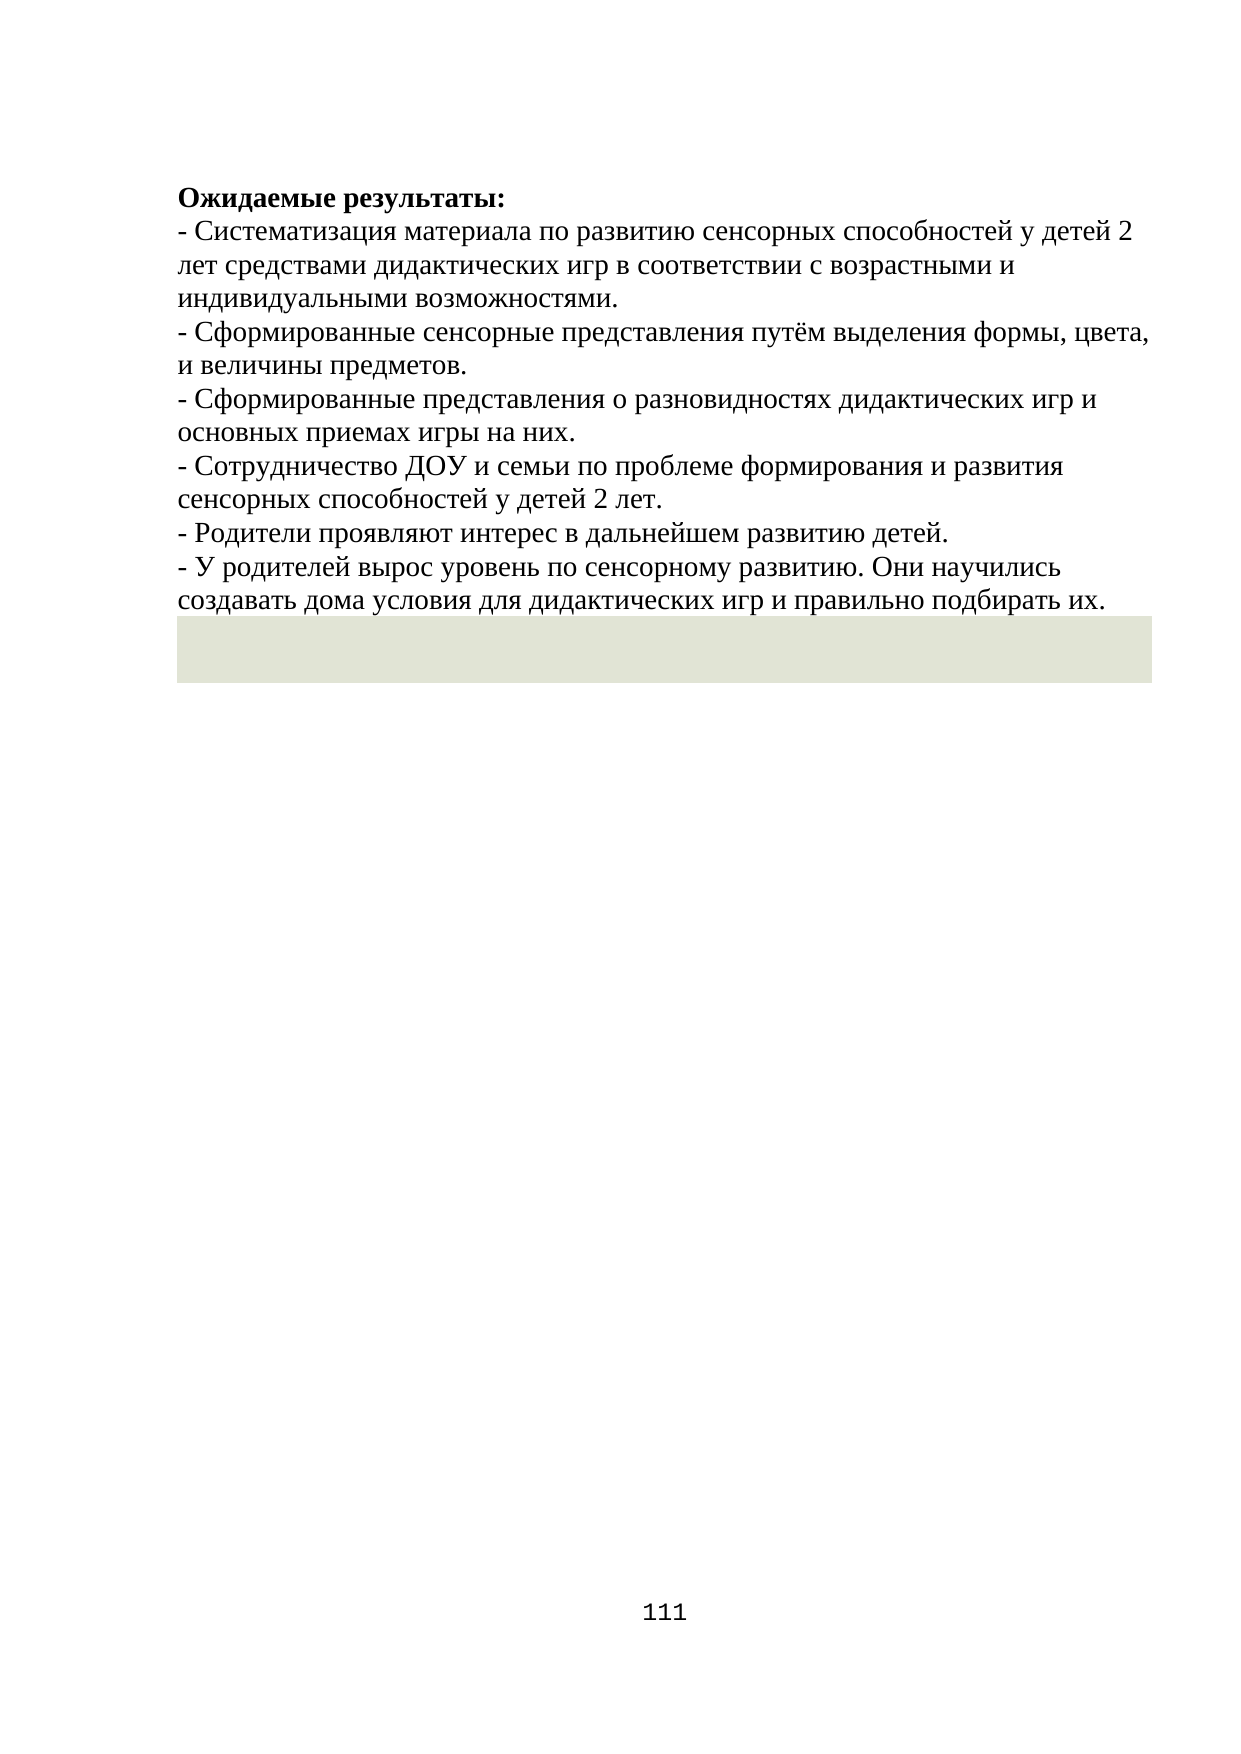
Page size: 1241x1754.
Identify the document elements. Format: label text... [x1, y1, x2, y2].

text - Сотрудничество ДОУ и семьи по проблеме формирования и развития сенсорных способностей у детей 2 лет. [177, 448, 1152, 515]
text - У родителей вырос уровень по сенсорному развитию. Они научились создавать дома условия для дидактических игр и правильно подбирать их. [177, 549, 1152, 616]
text Ожидаемые результаты: [177, 180, 1152, 213]
text - Сформированные сенсорные представления путём выделения формы, цвета, и величины предметов. [177, 314, 1152, 381]
text - Систематизация материала по развитию сенсорных способностей у детей 2 лет средствами дидактических игр в соответствии с возрастными и индивидуальными возможностями. [177, 213, 1152, 314]
text - Сформированные представления о разновидностях дидактических игр и основных приемах игры на них. [177, 381, 1152, 448]
text - Родители проявляют интерес в дальнейшем развитию детей. [177, 515, 1152, 549]
